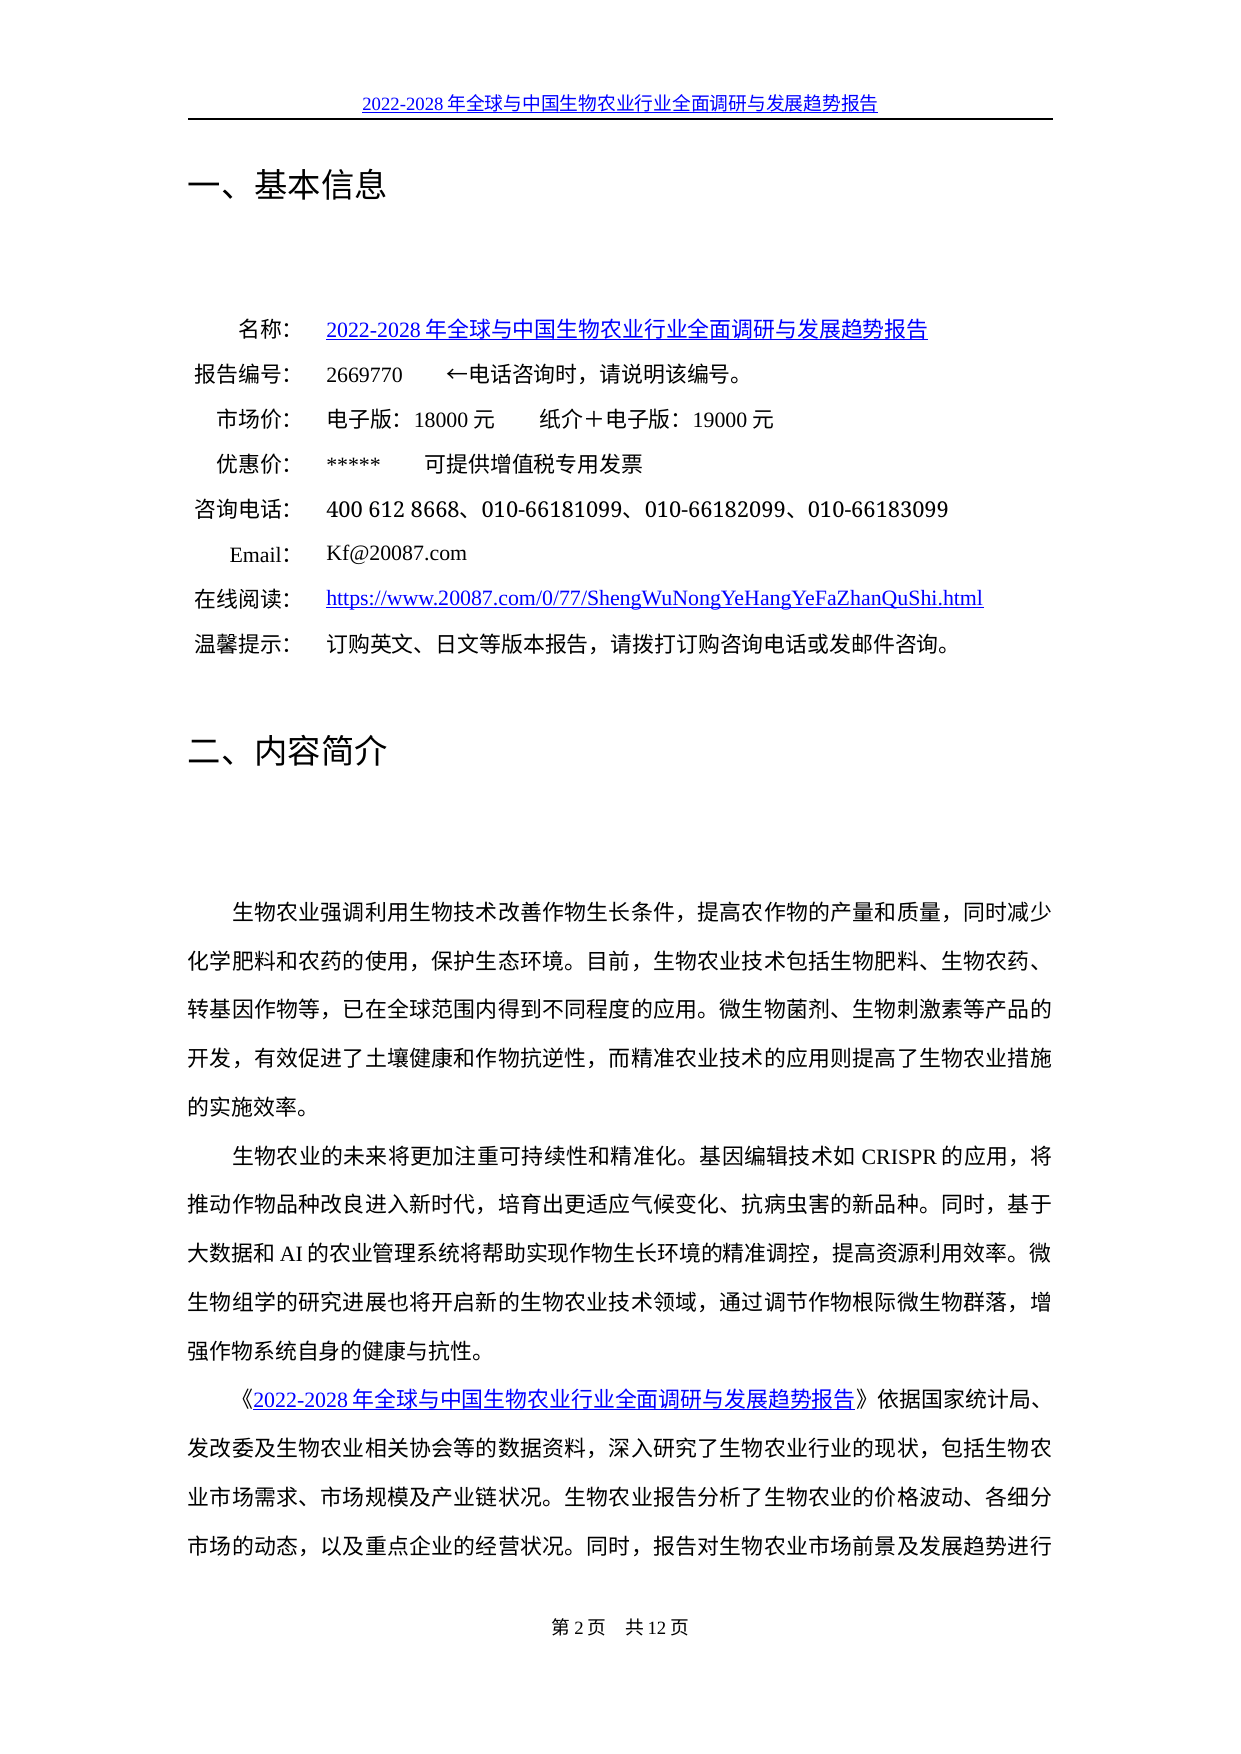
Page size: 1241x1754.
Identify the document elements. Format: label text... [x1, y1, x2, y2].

table_cell Kf@20087.com [315, 537, 1073, 582]
title 一、基本信息 [187, 150, 1053, 215]
table_cell 400 612 8668、010-66181099、010-66182099、010-66183099 [315, 492, 1073, 537]
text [187, 894, 1053, 1561]
table_header 名称： [167, 312, 315, 357]
table_cell 在线阅读： [167, 582, 315, 627]
table_cell 咨询电话： [167, 492, 315, 537]
title 二、内容简介 [187, 717, 1053, 782]
table_cell 电子版：18000 元 纸介＋电子版：19000 元 [315, 402, 1073, 447]
table_cell ***** 可提供增值税专用发票 [315, 447, 1073, 492]
table_cell 报告编号： [167, 357, 315, 402]
table_cell [315, 582, 1073, 627]
table_cell 市场价： [167, 402, 315, 447]
table_cell 2669770 ←电话咨询时，请说明该编号。 [315, 357, 1073, 402]
table_cell 优惠价： [167, 447, 315, 492]
table_cell 温馨提示： [167, 627, 315, 672]
table_cell 订购英文、日文等版本报告，请拨打订购咨询电话或发邮件咨询。 [315, 627, 1073, 672]
table_header 2022-2028年全球与中国生物农业行业全面调研与发展趋势报告 [315, 312, 1073, 357]
table_cell Email： [167, 537, 315, 582]
